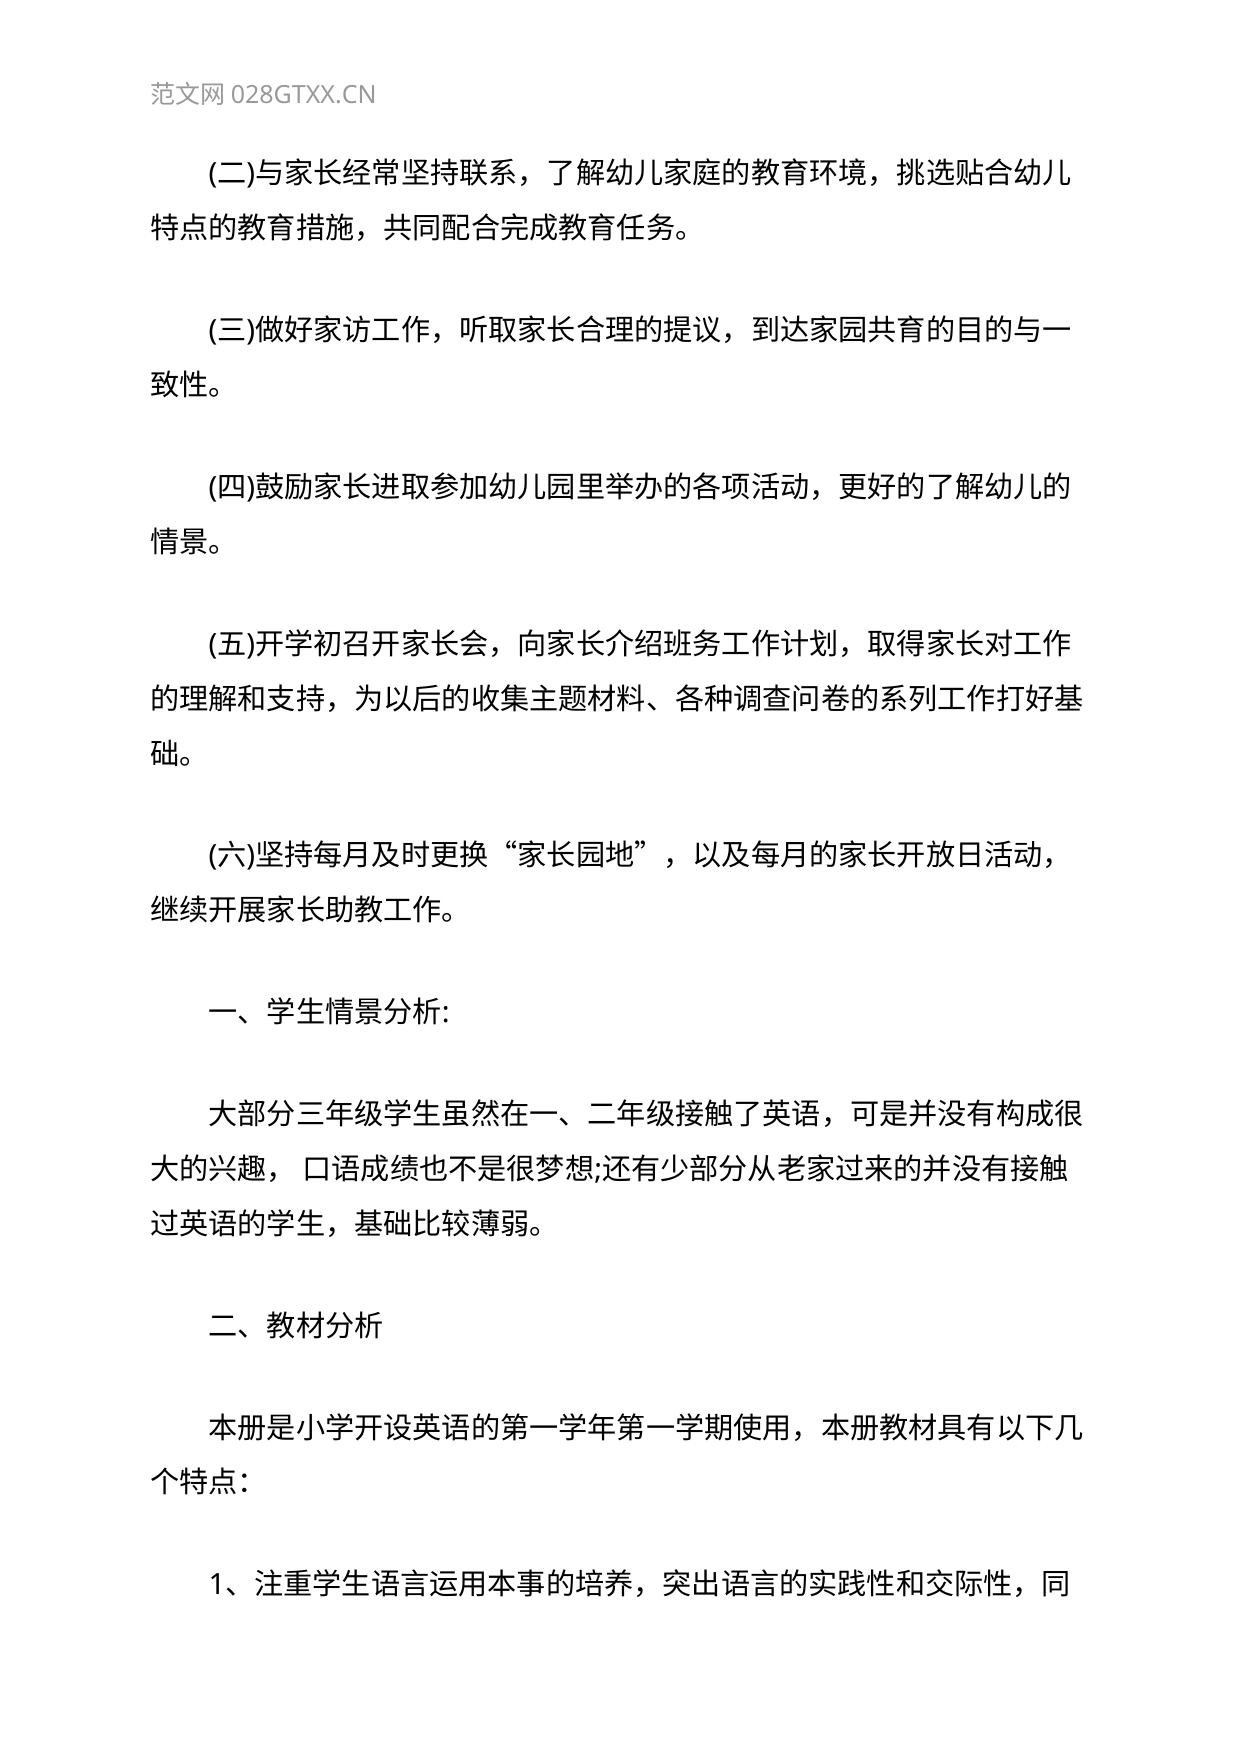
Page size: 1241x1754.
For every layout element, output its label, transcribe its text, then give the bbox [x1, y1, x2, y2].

text 大部分三年级学生虽然在一、二年级接触了英语，可是并没有构成很大的兴趣， 口语成绩也不是很梦想;还有少部分从老家过来的并没有接触过英语的学生，基础比较薄弱。 [150, 1091, 1090, 1243]
text 一、学生情景分析: [150, 989, 1090, 1031]
text (五)开学初召开家长会，向家长介绍班务工作计划，取得家长对工作的理解和支持，为以后的收集主题材料、各种调查问卷的系列工作打好基础。 [150, 620, 1090, 772]
text (六)坚持每月及时更换“家长园地”，以及每月的家长开放日活动，继续开展家长助教工作。 [150, 832, 1090, 929]
text 本册是小学开设英语的第一学年第一学期使用，本册教材具有以下几个特点： [150, 1404, 1090, 1501]
text (四)鼓励家长进取参加幼儿园里举办的各项活动，更好的了解幼儿的情景。 [150, 463, 1090, 561]
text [150, 1561, 1090, 1603]
text 二、教材分析 [150, 1302, 1090, 1345]
text (三)做好家访工作，听取家长合理的提议，到达家园共育的目的与一致性。 [150, 307, 1090, 404]
text (二)与家长经常坚持联系，了解幼儿家庭的教育环境，挑选贴合幼儿特点的教育措施，共同配合完成教育任务。 [150, 150, 1090, 247]
